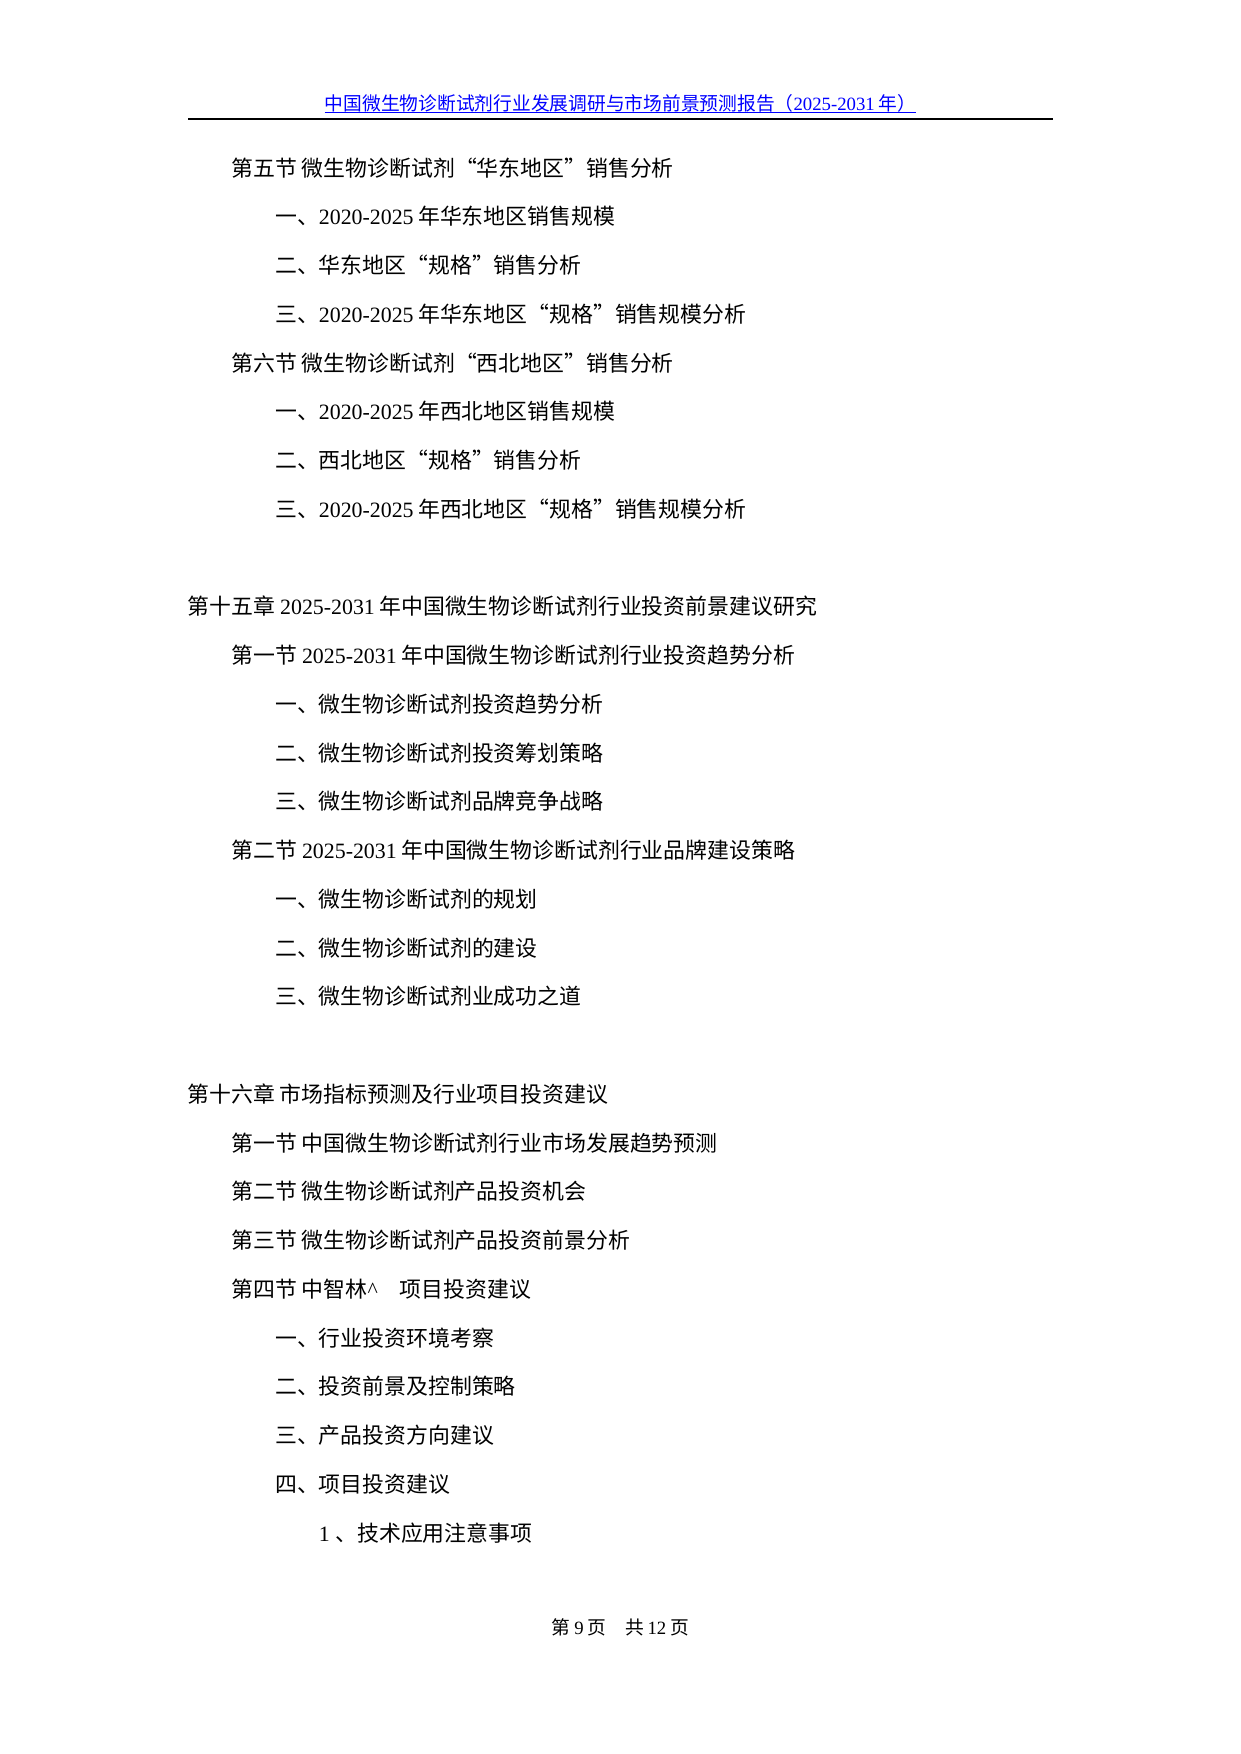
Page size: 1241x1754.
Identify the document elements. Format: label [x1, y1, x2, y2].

text [187, 150, 1053, 1548]
